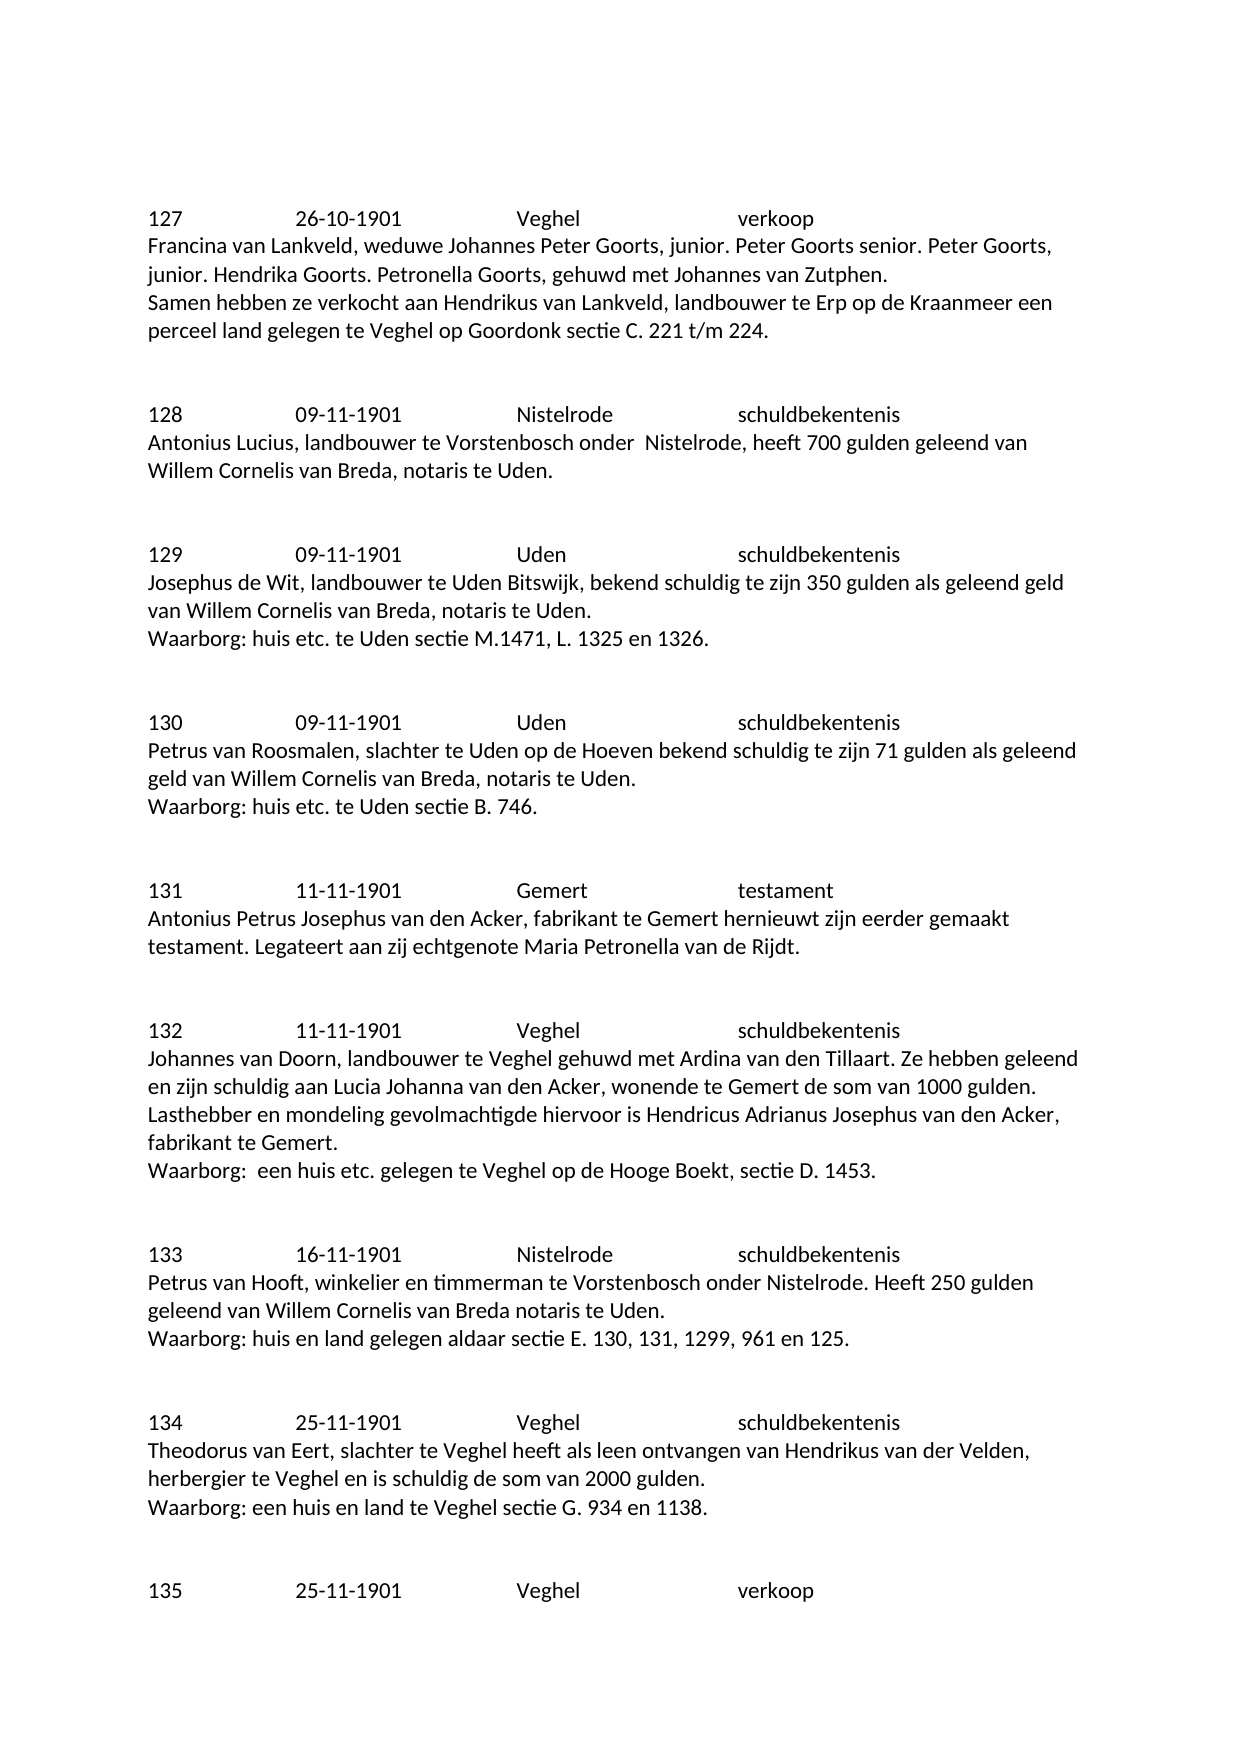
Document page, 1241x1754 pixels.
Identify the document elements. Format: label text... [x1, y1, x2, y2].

text 133 16-11-1901 Nistelrode schuldbekentenis [148, 1240, 1093, 1268]
text Waarborg: een huis etc. gelegen te Veghel op de Hooge Boekt, sectie D. 1453. [148, 1156, 1093, 1184]
text Johannes van Doorn, landbouwer te Veghel gehuwd met Ardina van den Tillaart. Ze hebben geleend en zijn schuldig aan Lucia Johanna van den Acker, wonende te Gemert de som van 1000 gulden. Lasthebber en mondeling gevolmachtigde hiervoor is Hendricus Adrianus Josephus van den Acker, fabrikant te Gemert. [148, 1044, 1093, 1156]
text 130 09-11-1901 Uden schuldbekentenis [148, 708, 1093, 736]
text 135 25-11-1901 Veghel verkoop [148, 1577, 1093, 1605]
text 128 09-11-1901 Nistelrode schuldbekentenis [148, 400, 1093, 428]
text 132 11-11-1901 Veghel schuldbekentenis [148, 1016, 1093, 1044]
text Petrus van Hooft, winkelier en timmerman te Vorstenbosch onder Nistelrode. Heeft 250 gulden geleend van Willem Cornelis van Breda notaris te Uden. [148, 1268, 1093, 1324]
text Theodorus van Eert, slachter te Veghel heeft als leen ontvangen van Hendrikus van der Velden, herbergier te Veghel en is schuldig de som van 2000 gulden. [148, 1437, 1093, 1493]
text Antonius Petrus Josephus van den Acker, fabrikant te Gemert hernieuwt zijn eerder gemaakt testament. Legateert aan zij echtgenote Maria Petronella van de Rijdt. [148, 904, 1093, 960]
text Josephus de Wit, landbouwer te Uden Bitswijk, bekend schuldig te zijn 350 gulden als geleend geld van Willem Cornelis van Breda, notaris te Uden. [148, 568, 1093, 624]
text Waarborg: een huis en land te Veghel sectie G. 934 en 1138. [148, 1493, 1093, 1521]
text 127 26-10-1901 Veghel verkoop [148, 204, 1093, 232]
text 131 11-11-1901 Gemert testament [148, 876, 1093, 904]
text Francina van Lankveld, weduwe Johannes Peter Goorts, junior. Peter Goorts senior. Peter Goorts, junior. Hendrika Goorts. Petronella Goorts, gehuwd met Johannes van Zutphen. [148, 232, 1093, 288]
text Antonius Lucius, landbouwer te Vorstenbosch onder Nistelrode, heeft 700 gulden geleend van Willem Cornelis van Breda, notaris te Uden. [148, 428, 1093, 484]
text Samen hebben ze verkocht aan Hendrikus van Lankveld, landbouwer te Erp op de Kraanmeer een perceel land gelegen te Veghel op Goordonk sectie C. 221 t/m 224. [148, 288, 1093, 344]
text 129 09-11-1901 Uden schuldbekentenis [148, 540, 1093, 568]
text Waarborg: huis etc. te Uden sectie M.1471, L. 1325 en 1326. [148, 624, 1093, 652]
text Waarborg: huis etc. te Uden sectie B. 746. [148, 792, 1093, 820]
text 134 25-11-1901 Veghel schuldbekentenis [148, 1408, 1093, 1437]
text Petrus van Roosmalen, slachter te Uden op de Hoeven bekend schuldig te zijn 71 gulden als geleend geld van Willem Cornelis van Breda, notaris te Uden. [148, 736, 1093, 792]
text Waarborg: huis en land gelegen aldaar sectie E. 130, 131, 1299, 961 en 125. [148, 1324, 1093, 1352]
